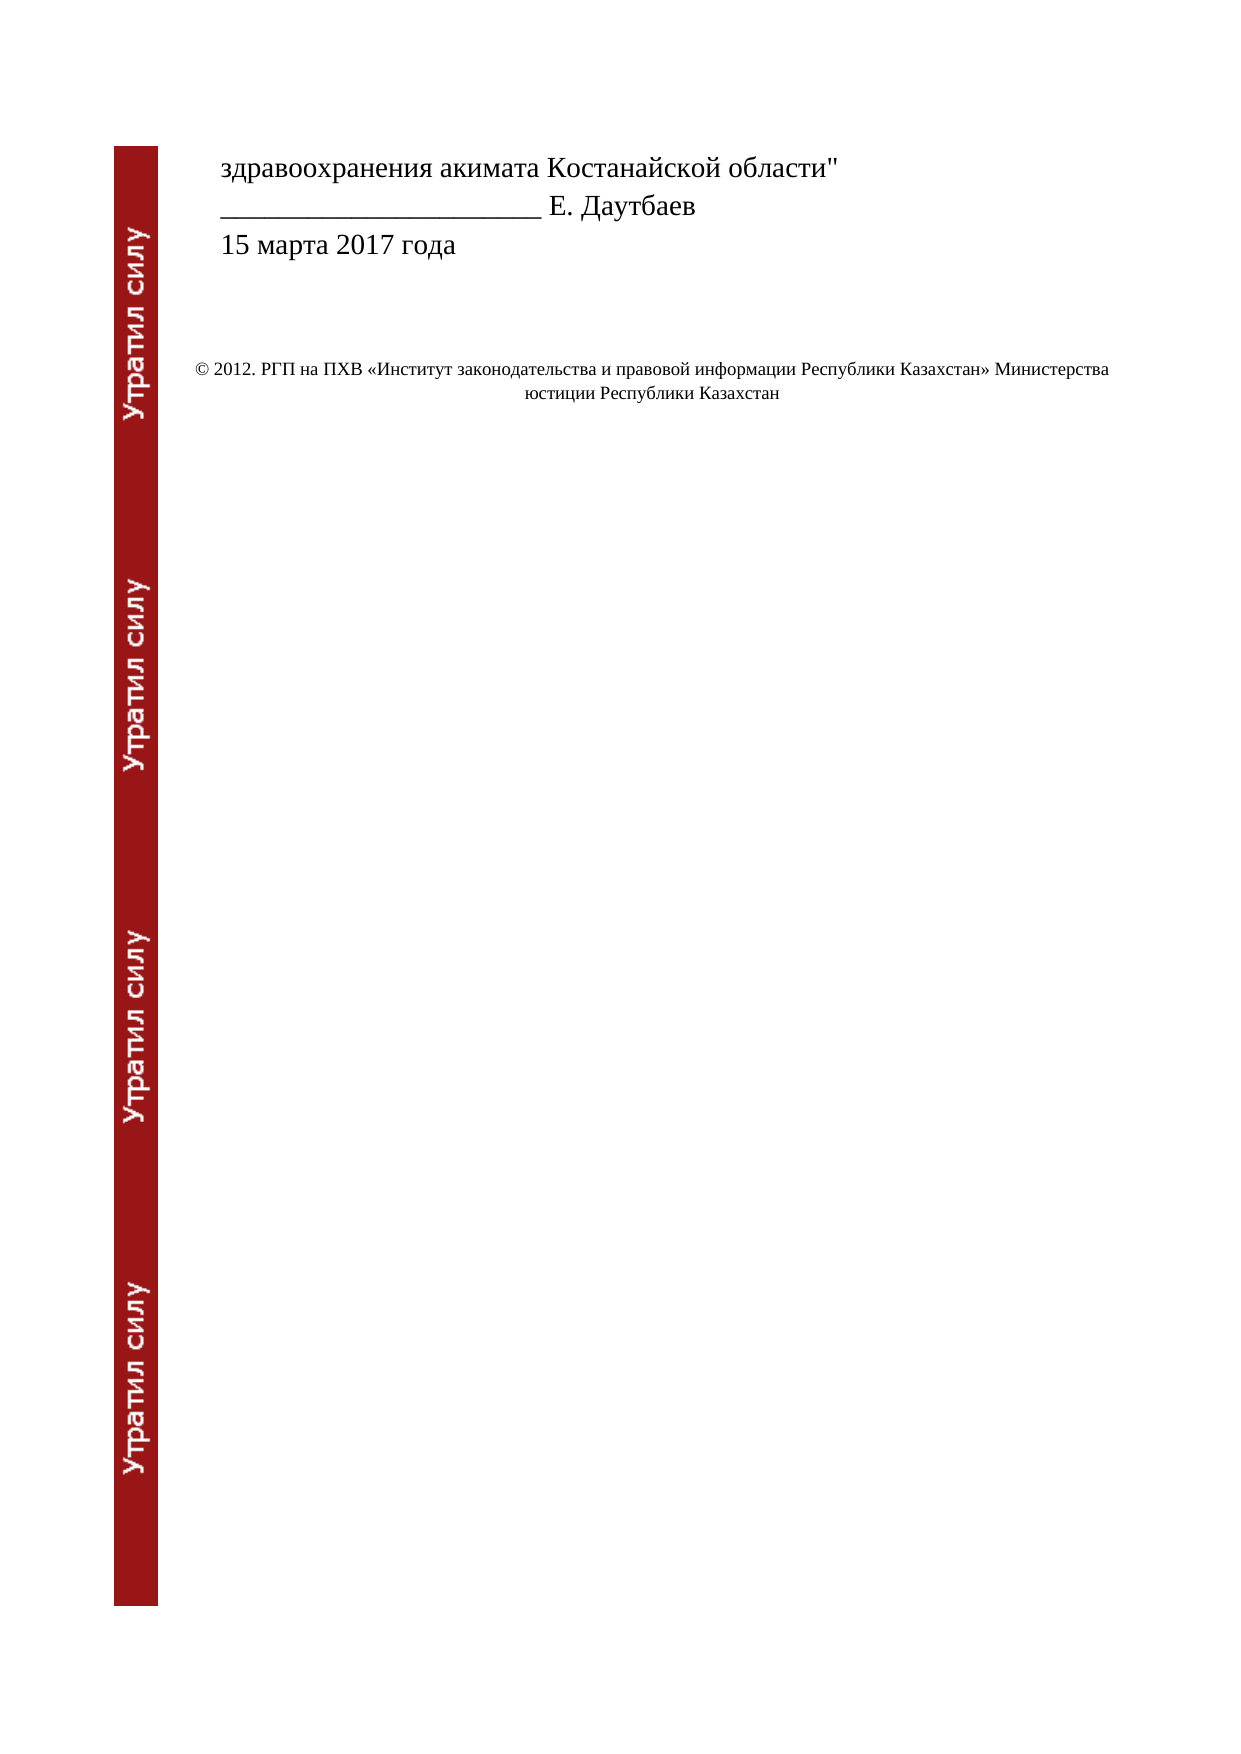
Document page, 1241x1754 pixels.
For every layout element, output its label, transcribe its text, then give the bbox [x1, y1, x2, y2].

text ______________________ Е. Даутбаев [112, 188, 1128, 222]
picture [114, 183, 158, 188]
picture [114, 261, 158, 357]
text здравоохранения акимата Костанайской области" [112, 150, 1128, 183]
picture [114, 404, 158, 1606]
picture [114, 222, 158, 227]
text 15 марта 2017 года [112, 227, 1128, 261]
text © 2012. РГП на ПХВ «Институт законодательства и правовой информации Республики Казахстан» Министерства юстиции Республики Казахстан [112, 357, 1128, 404]
picture [114, 146, 158, 150]
